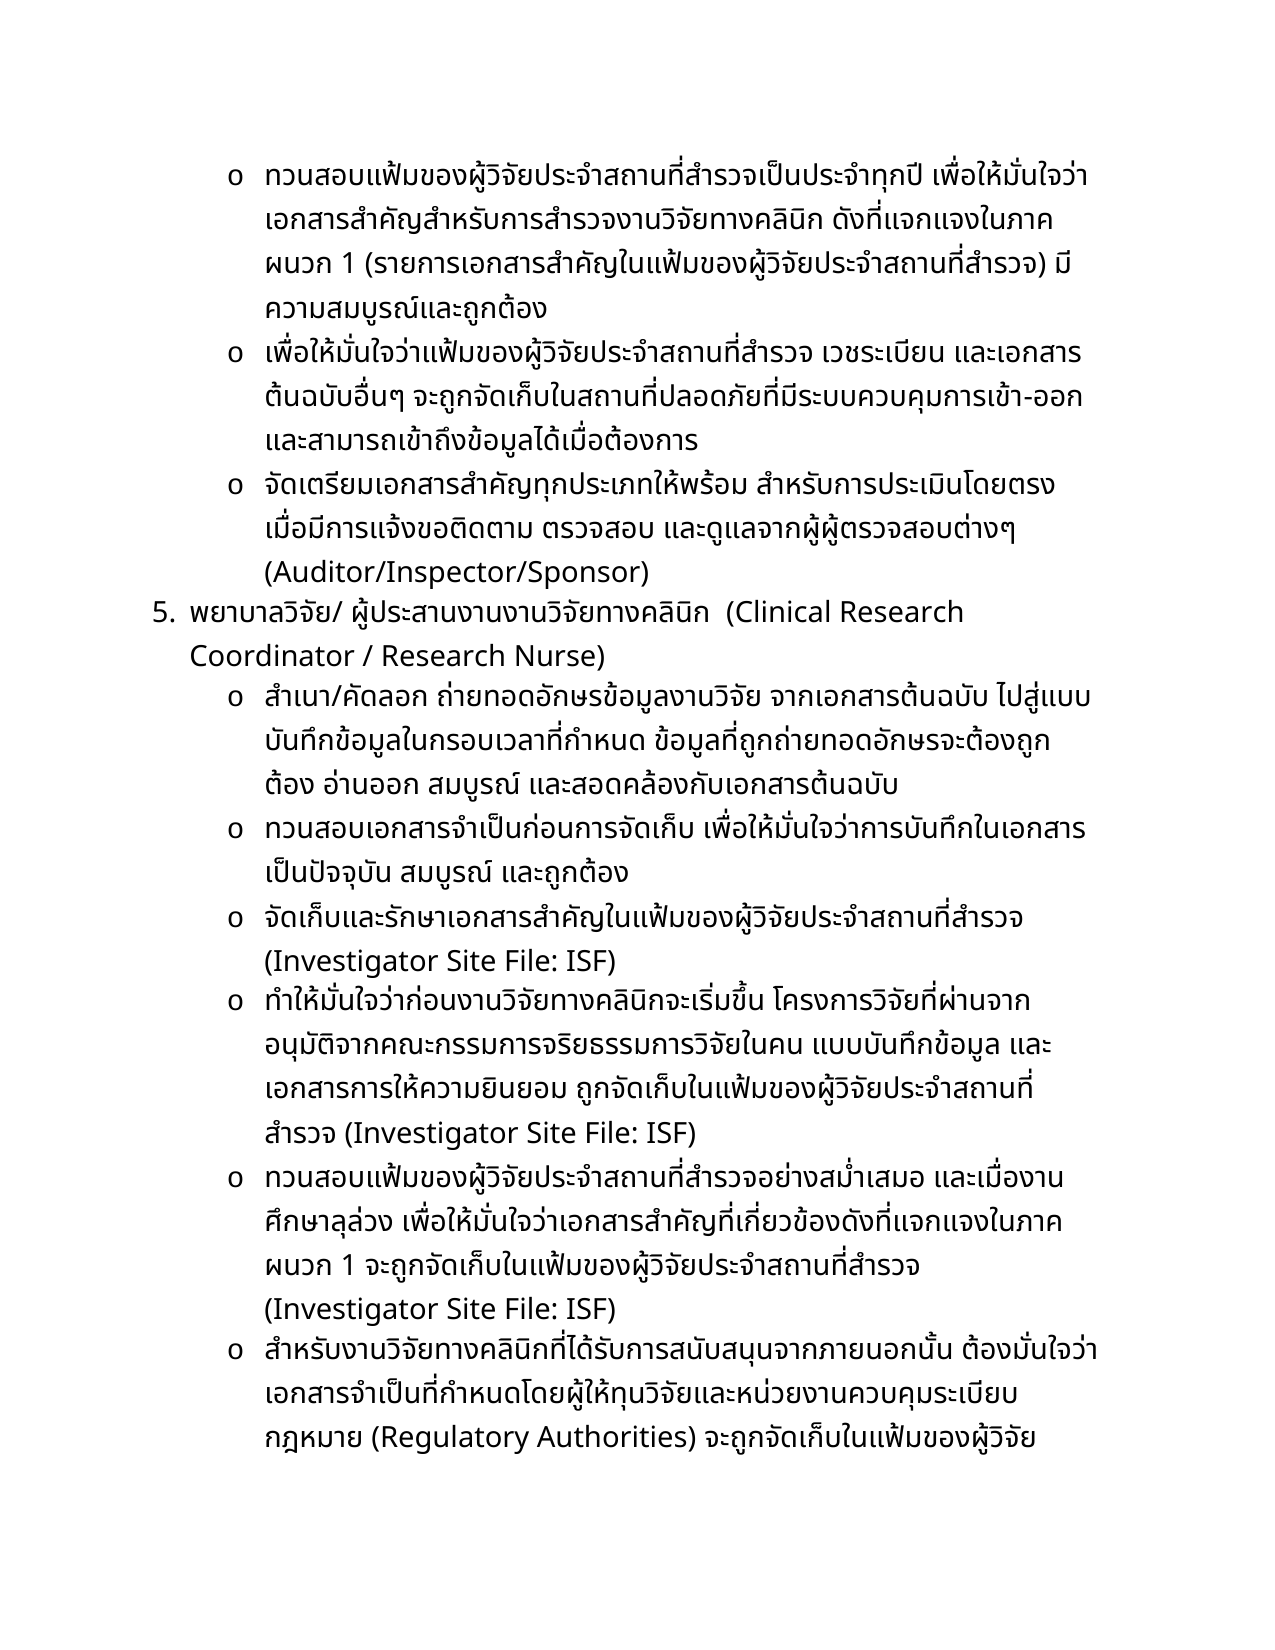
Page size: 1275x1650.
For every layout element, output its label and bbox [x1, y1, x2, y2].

table_cell [150, 150, 1248, 1465]
